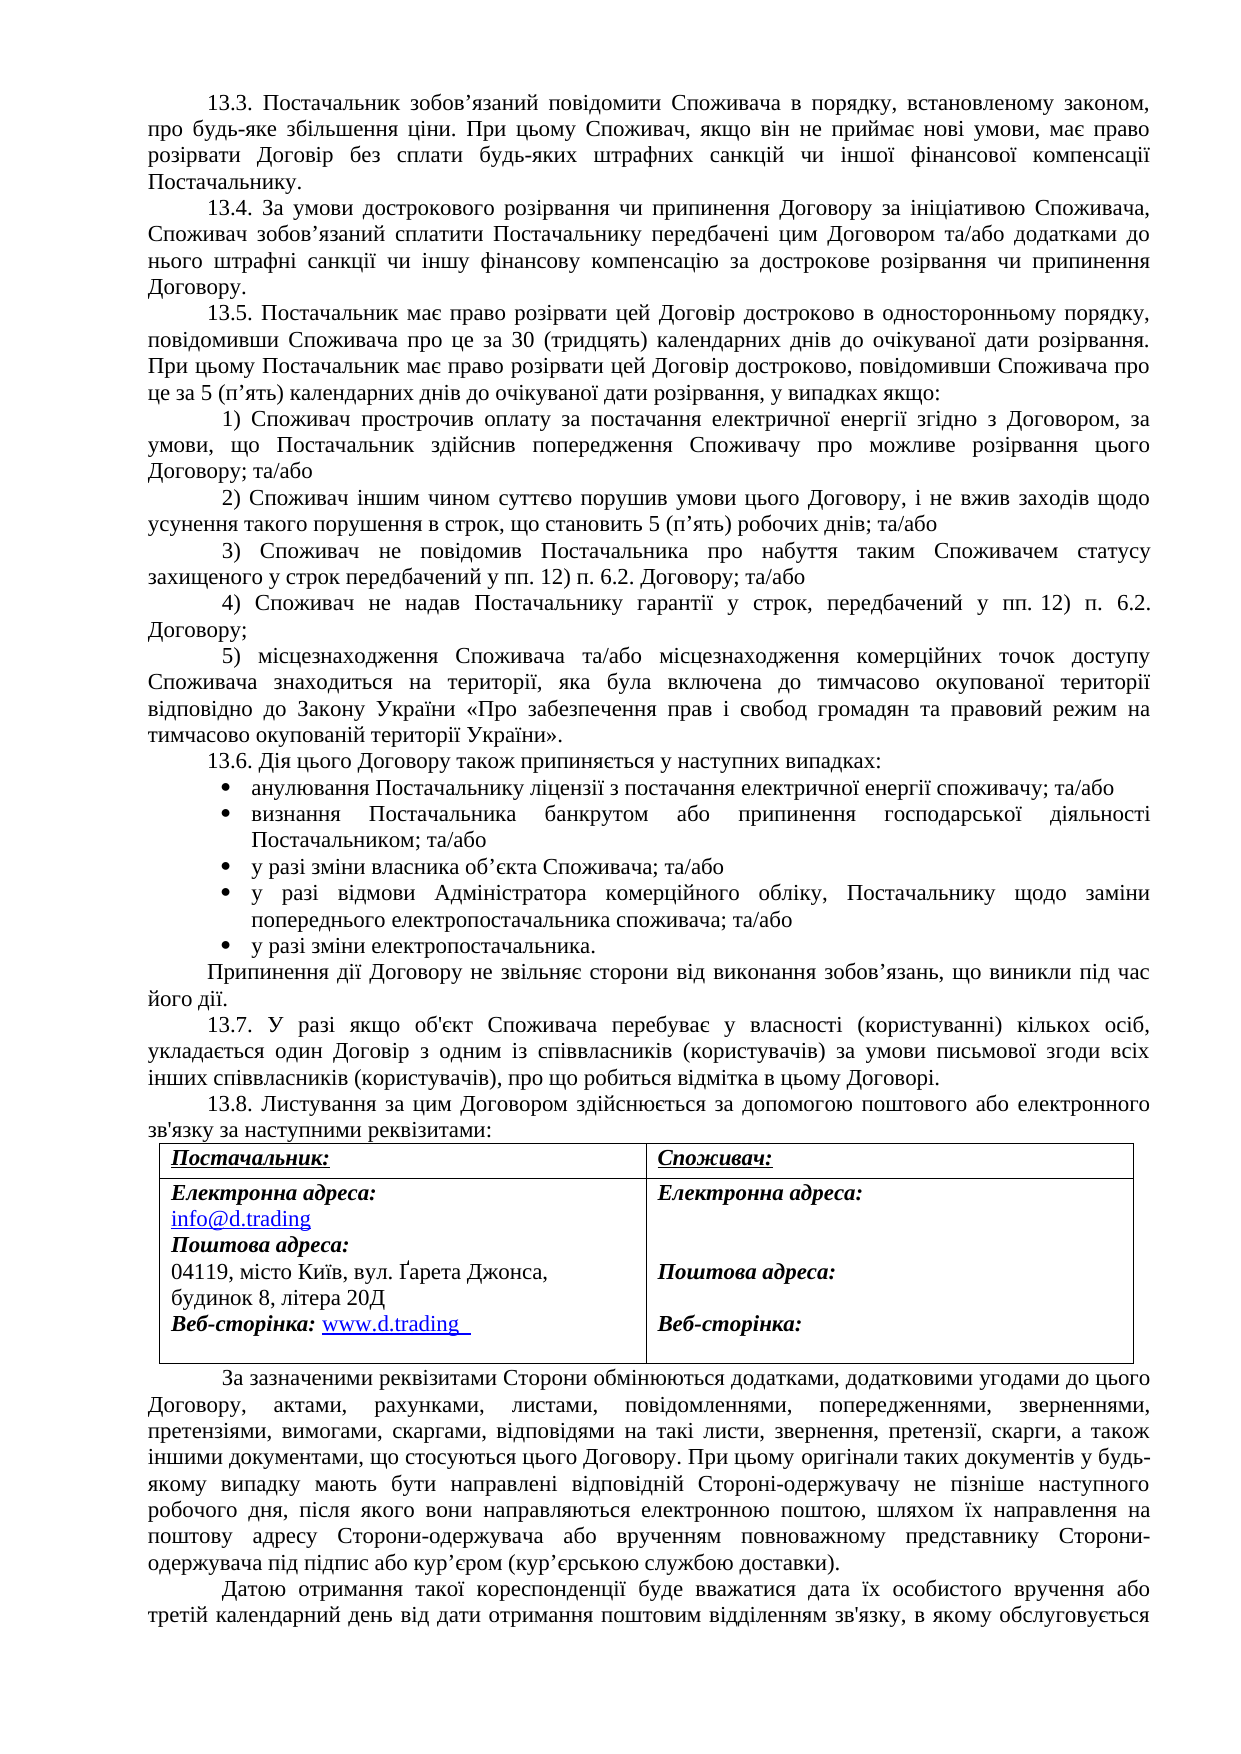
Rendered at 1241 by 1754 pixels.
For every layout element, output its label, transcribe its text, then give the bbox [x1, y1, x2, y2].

text 13.3. Постачальник зобов’язаний повідомити Споживача в порядку, встановленому законом, про будь-яке збільшення ціни. При цьому Споживач, якщо він не приймає нові умови, має право розірвати Договір без сплати будь-яких штрафних санкцій чи іншої фінансової компенсації Постачальнику. [148, 89, 1152, 194]
text 13.7. У разі якщо об'єкт Споживача перебуває у власності (користуванні) кількох осіб, укладається один Договір з одним із співвласників (користувачів) за умови письмової згоди всіх інших співвласників (користувачів), про що робиться відмітка в цьому Договорі. [148, 1011, 1152, 1090]
text 4) Споживач не надав Постачальнику гарантії у строк, передбачений у пп. 12) п. 6.2. Договору; [148, 589, 1152, 642]
text 5) місцезнаходження Споживача та/або місцезнаходження комерційних точок доступу Споживача знаходиться на території, яка була включена до тимчасово окупованої території відповідно до Закону України «Про забезпечення прав і свобод громадян та правовий режим на тимчасово окупованій території України». [148, 642, 1152, 747]
list у разі відмови Адміністратора комерційного обліку, Постачальнику щодо заміни попереднього електропостачальника споживача; та/або [222, 879, 1152, 932]
text 13.5. Постачальник має право розірвати цей Договір достроково в односторонньому порядку, повідомивши Споживача про це за 30 (тридцять) календарних днів до очікуваної дати розірвання. При цьому Постачальник має право розірвати цей Договір достроково, повідомивши Споживача про це за 5 (п’ять) календарних днів до очікуваної дати розірвання, у випадках якщо: [148, 299, 1152, 405]
text 2) Споживач іншим чином суттєво порушив умови цього Договору, і не вжив заходів щодо усунення такого порушення в строк, що становить 5 (п’ять) робочих днів; та/або [148, 484, 1152, 537]
text Припинення дії Договору не звільняє сторони від виконання зобов’язань, що виникли під час його дії. [148, 958, 1152, 1011]
table_cell Електронна адреса: Поштова адреса: Веб-сторінка: [647, 1179, 1133, 1363]
table_cell Електронна адреса: info@d.trading Поштова адреса: 04119, місто Київ, вул. Ґарета Джонса, будинок 8, літера 20Д Веб-сторінка: www.d.trading [160, 1179, 646, 1363]
list у разі зміни електропостачальника. [222, 932, 1152, 958]
text 13.6. Дія цього Договору також припиняється у наступних випадках: [148, 747, 1152, 774]
text 13.4. За умови дострокового розірвання чи припинення Договору за ініціативою Споживача, Споживач зобов’язаний сплатити Постачальнику передбачені цим Договором та/або додатками до нього штрафні санкції чи іншу фінансову компенсацію за дострокове розірвання чи припинення Договору. [148, 194, 1152, 299]
text 3) Споживач не повідомив Постачальника про набуття таким Споживачем статусу захищеного у строк передбачений у пп. 12) п. 6.2. Договору; та/або [148, 537, 1152, 589]
text За зазначеними реквізитами Сторони обмінюються додатками, додатковими угодами до цього Договору, актами, рахунками, листами, повідомленнями, попередженнями, зверненнями, претензіями, вимогами, скаргами, відповідями на такі листи, звернення, претензії, скарги, а також іншими документами, що стосуються цього Договору. При цьому оригінали таких документів у будь-якому випадку мають бути направлені відповідній Стороні-одержувачу не пізніше наступного робочого дня, після якого вони направляються електронною поштою, шляхом їх направлення на поштову адресу Сторони-одержувача або врученням повноважному представнику Сторони-одержувача під підпис або кур’єром (кур’єрською службою доставки). [148, 1364, 1152, 1575]
table_header Споживач: [647, 1144, 1133, 1178]
text 1) Споживач прострочив оплату за постачання електричної енергії згідно з Договором, за умови, що Постачальник здійснив попередження Споживачу про можливе розірвання цього Договору; та/або [148, 405, 1152, 484]
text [148, 1575, 1152, 1628]
list анулювання Постачальнику ліцензії з постачання електричної енергії споживачу; та/або [222, 774, 1152, 800]
table_header Постачальник: [160, 1144, 646, 1178]
list у разі зміни власника об’єкта Споживача; та/або [222, 853, 1152, 879]
text 13.8. Листування за цим Договором здійснюється за допомогою поштового або електронного зв'язку за наступними реквізитами: [148, 1090, 1152, 1143]
list визнання Постачальника банкрутом або припинення господарської діяльності Постачальником; та/або [222, 800, 1152, 853]
